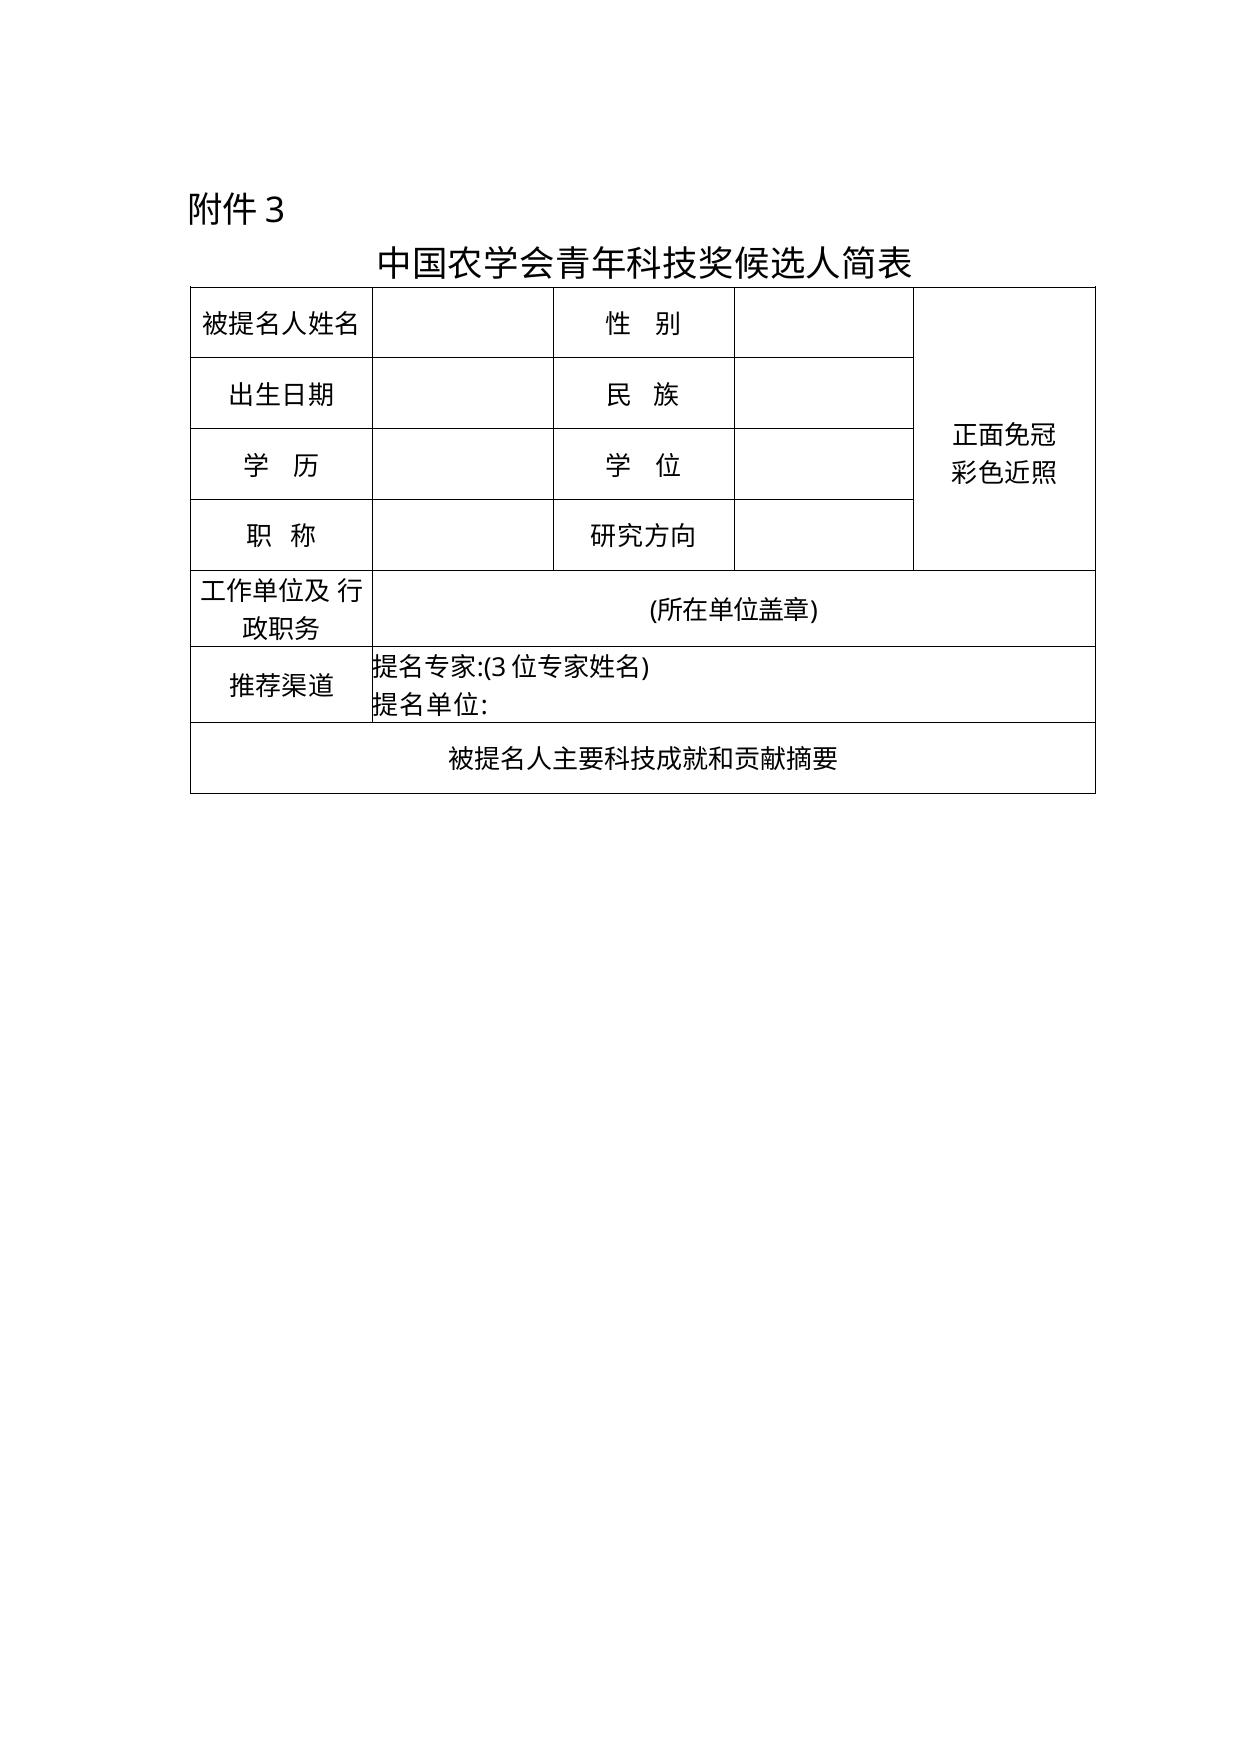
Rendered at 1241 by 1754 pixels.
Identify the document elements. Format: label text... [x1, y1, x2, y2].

table_header [373, 288, 553, 357]
table_cell 被提名人主要科技成就和贡献摘要 [191, 723, 1095, 793]
table_cell [735, 429, 913, 499]
table_cell 学 历 [191, 429, 372, 499]
table_cell [373, 500, 553, 570]
table_cell [735, 358, 913, 428]
table_header 被提名人姓名 [191, 288, 372, 357]
table_cell [373, 358, 553, 428]
text 中国农学会青年科技奖候选人简表 [187, 239, 1053, 286]
table_header 性 别 [554, 288, 734, 357]
table_cell 推荐渠道 [191, 647, 372, 722]
table_cell 职 称 [191, 500, 372, 570]
table_cell [735, 500, 913, 570]
table_header [735, 288, 913, 357]
table_cell 学 位 [554, 429, 734, 499]
table_cell 研究方向 [554, 500, 734, 570]
text 附件3 [187, 184, 1053, 232]
table_cell [373, 429, 553, 499]
table_cell (所在单位盖章) [373, 571, 1095, 646]
table_cell 民 族 [554, 358, 734, 428]
table_cell 工作单位及 行政职务 [191, 571, 372, 646]
table_cell 提名专家:(3位专家姓名) 提名单位: [373, 647, 1095, 722]
table_cell 出生日期 [191, 358, 372, 428]
table_header 正面免冠 彩色近照 [914, 288, 1095, 570]
